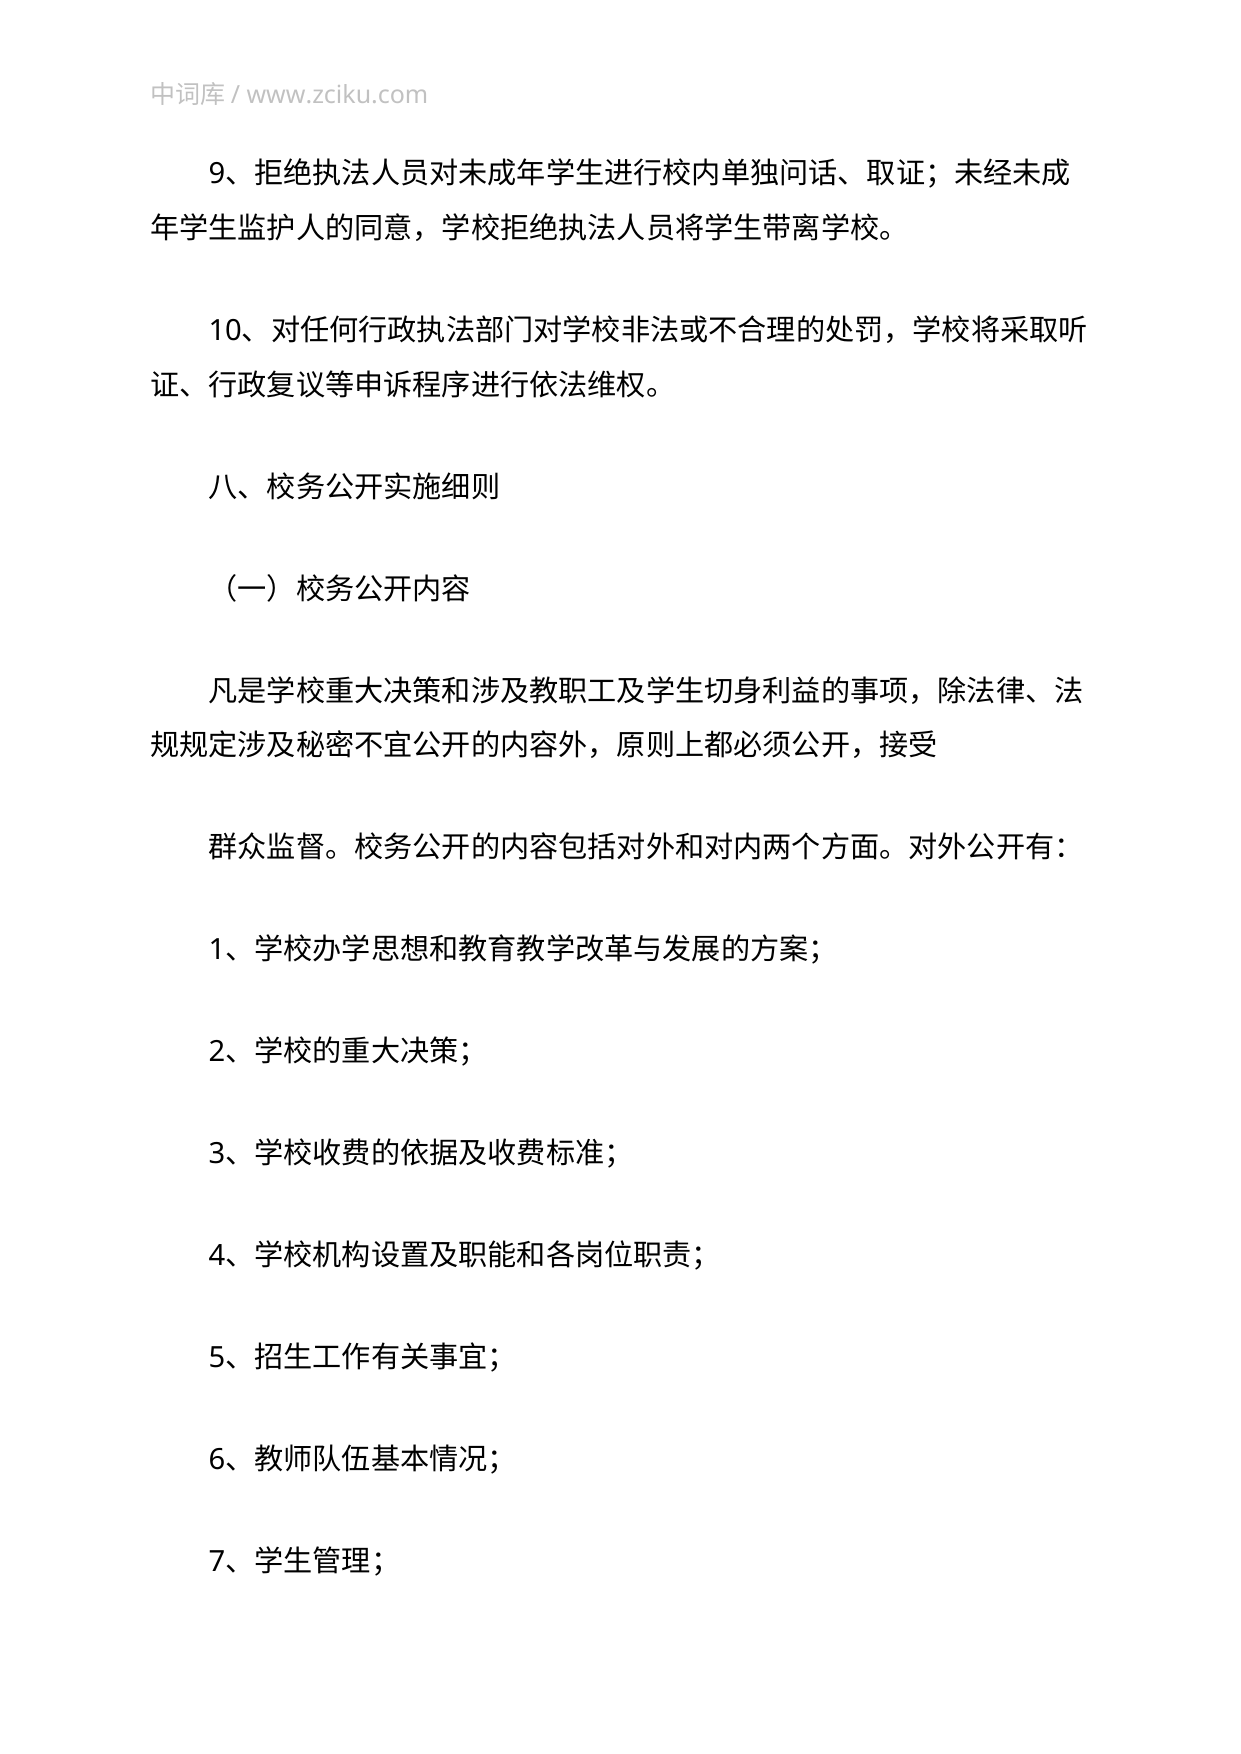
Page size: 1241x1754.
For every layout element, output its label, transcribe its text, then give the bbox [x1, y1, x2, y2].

text 群众监督。校务公开的内容包括对外和对内两个方面。对外公开有： [150, 824, 1090, 866]
text 3、学校收费的依据及收费标准； [150, 1129, 1090, 1172]
text 凡是学校重大决策和涉及教职工及学生切身利益的事项，除法律、法规规定涉及秘密不宜公开的内容外，原则上都必须公开，接受 [150, 667, 1090, 764]
text 八、校务公开实施细则 [150, 463, 1090, 506]
text 5、招生工作有关事宜； [150, 1333, 1090, 1376]
text （一）校务公开内容 [150, 565, 1090, 608]
text 6、教师队伍基本情况； [150, 1435, 1090, 1478]
text 9、拒绝执法人员对未成年学生进行校内单独问话、取证；未经未成年学生监护人的同意，学校拒绝执法人员将学生带离学校。 [150, 150, 1090, 247]
text 7、学生管理； [150, 1537, 1090, 1580]
text 2、学校的重大决策； [150, 1027, 1090, 1070]
text 4、学校机构设置及职能和各岗位职责； [150, 1231, 1090, 1274]
text 10、对任何行政执法部门对学校非法或不合理的处罚，学校将采取听证、行政复议等申诉程序进行依法维权。 [150, 307, 1090, 404]
text 1、学校办学思想和教育教学改革与发展的方案； [150, 926, 1090, 968]
